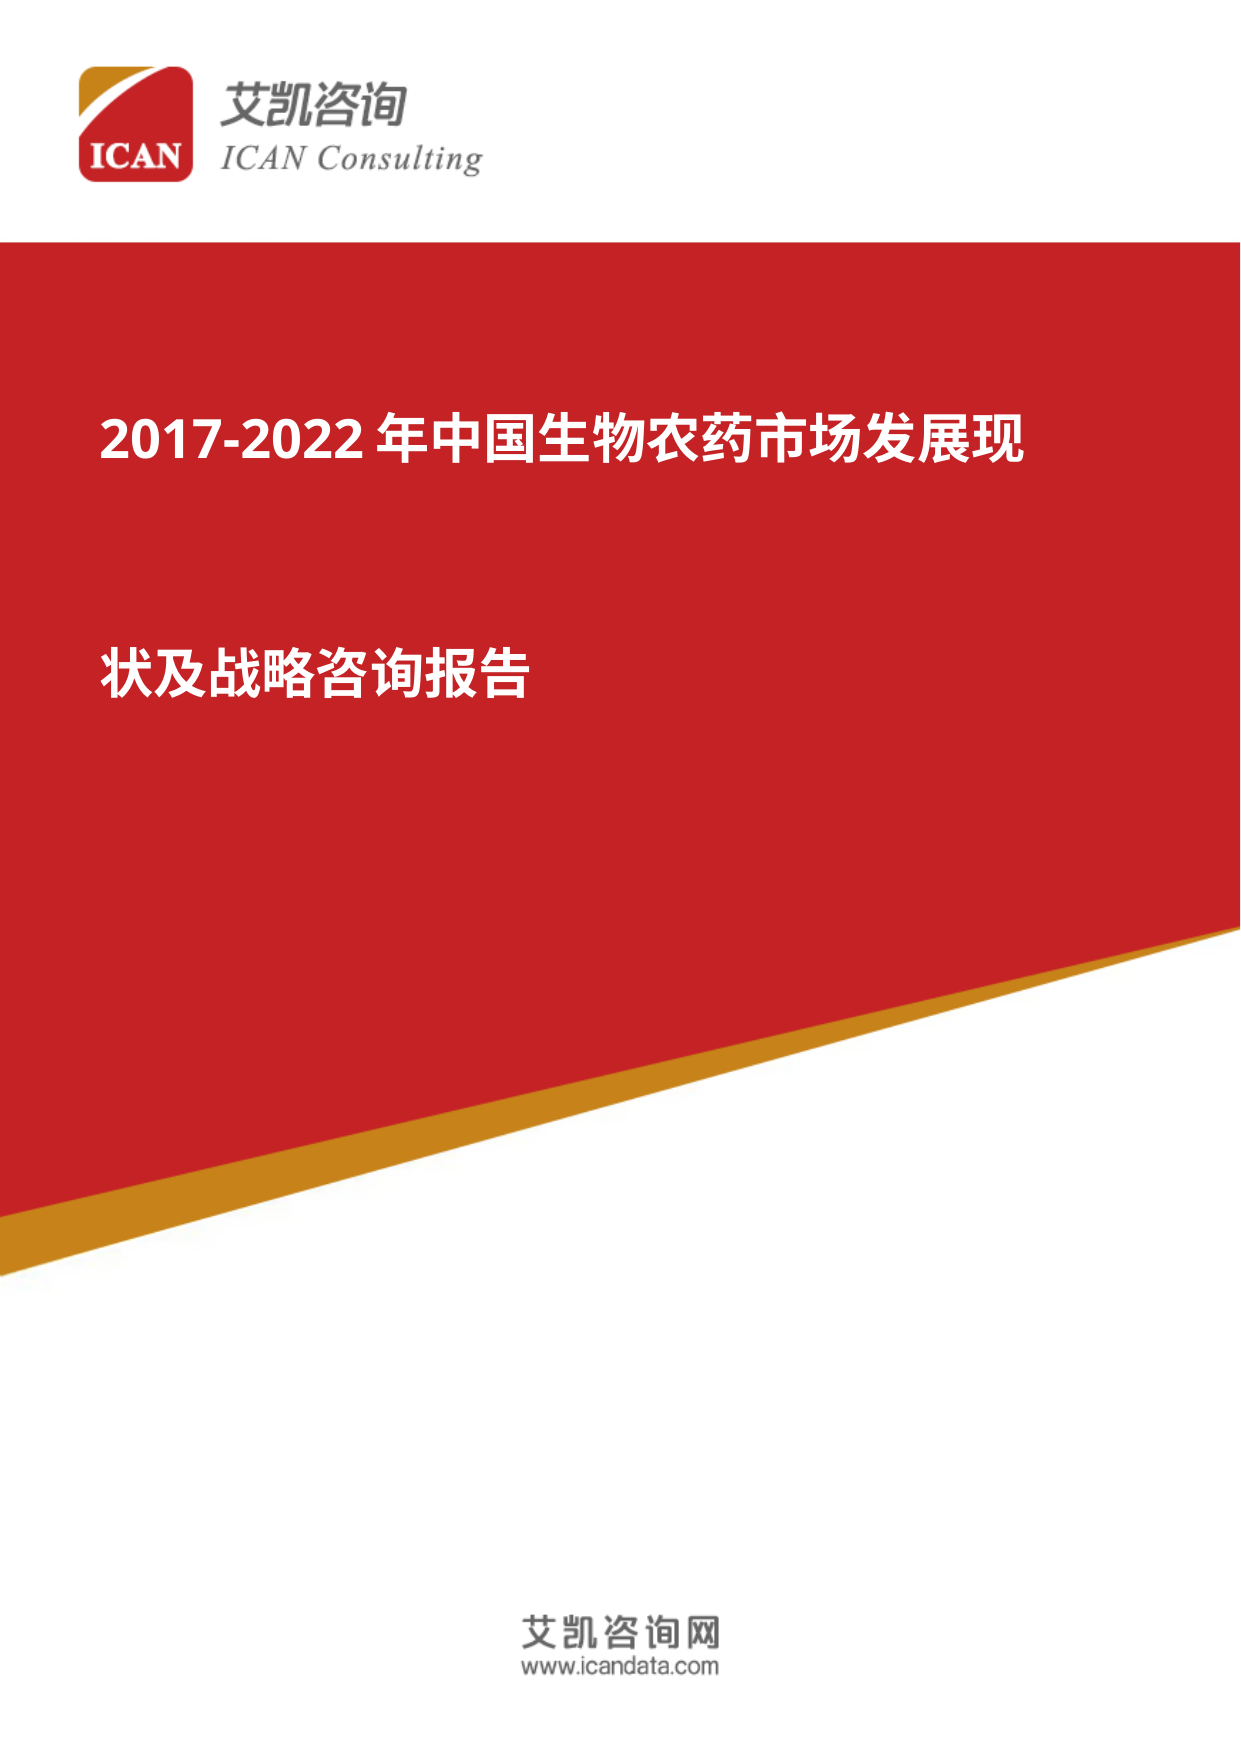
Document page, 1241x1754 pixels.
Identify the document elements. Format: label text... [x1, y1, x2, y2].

picture [0, 5, 1241, 1754]
subtitle 2017-2022年中国生物农药市场发展现状及战略咨询报告 [99, 386, 1053, 718]
